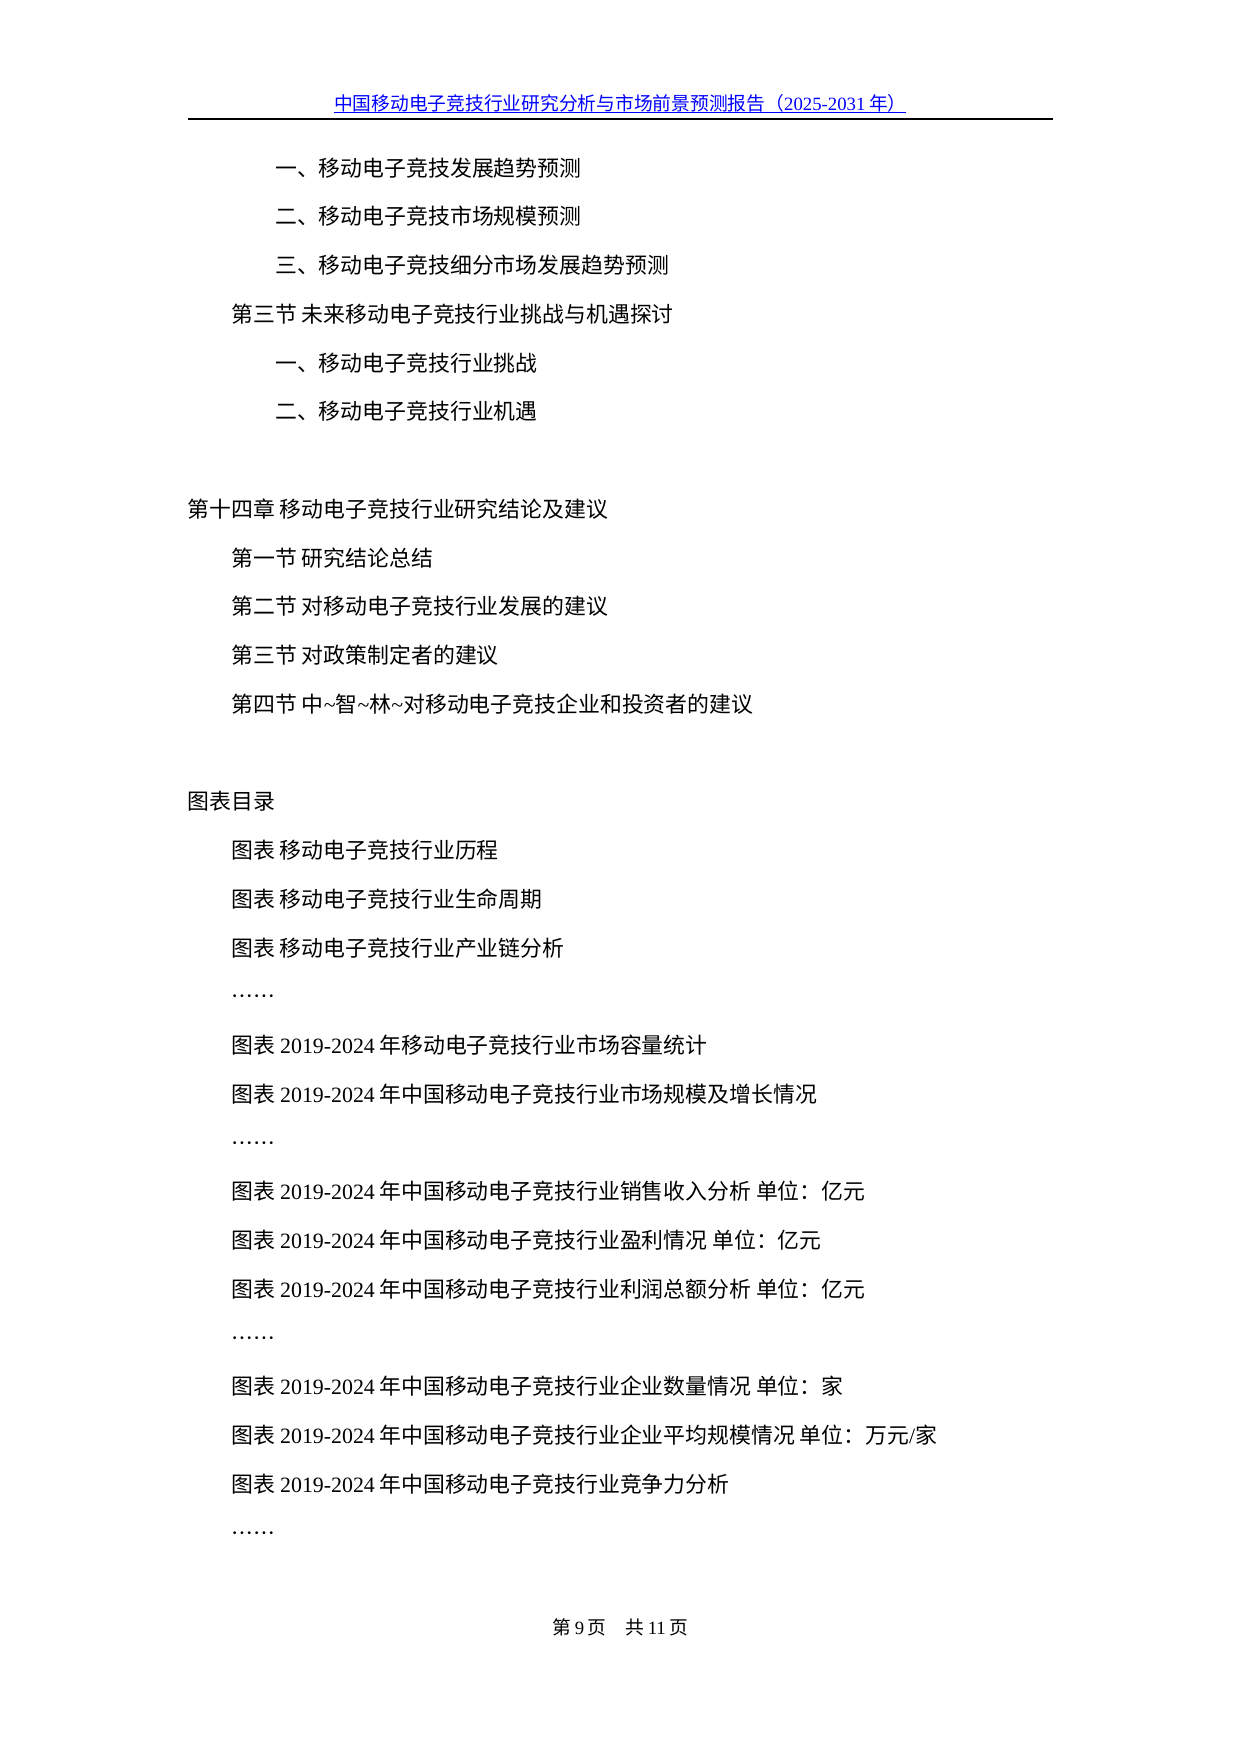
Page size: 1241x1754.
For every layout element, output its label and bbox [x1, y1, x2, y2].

text [187, 150, 1053, 1548]
